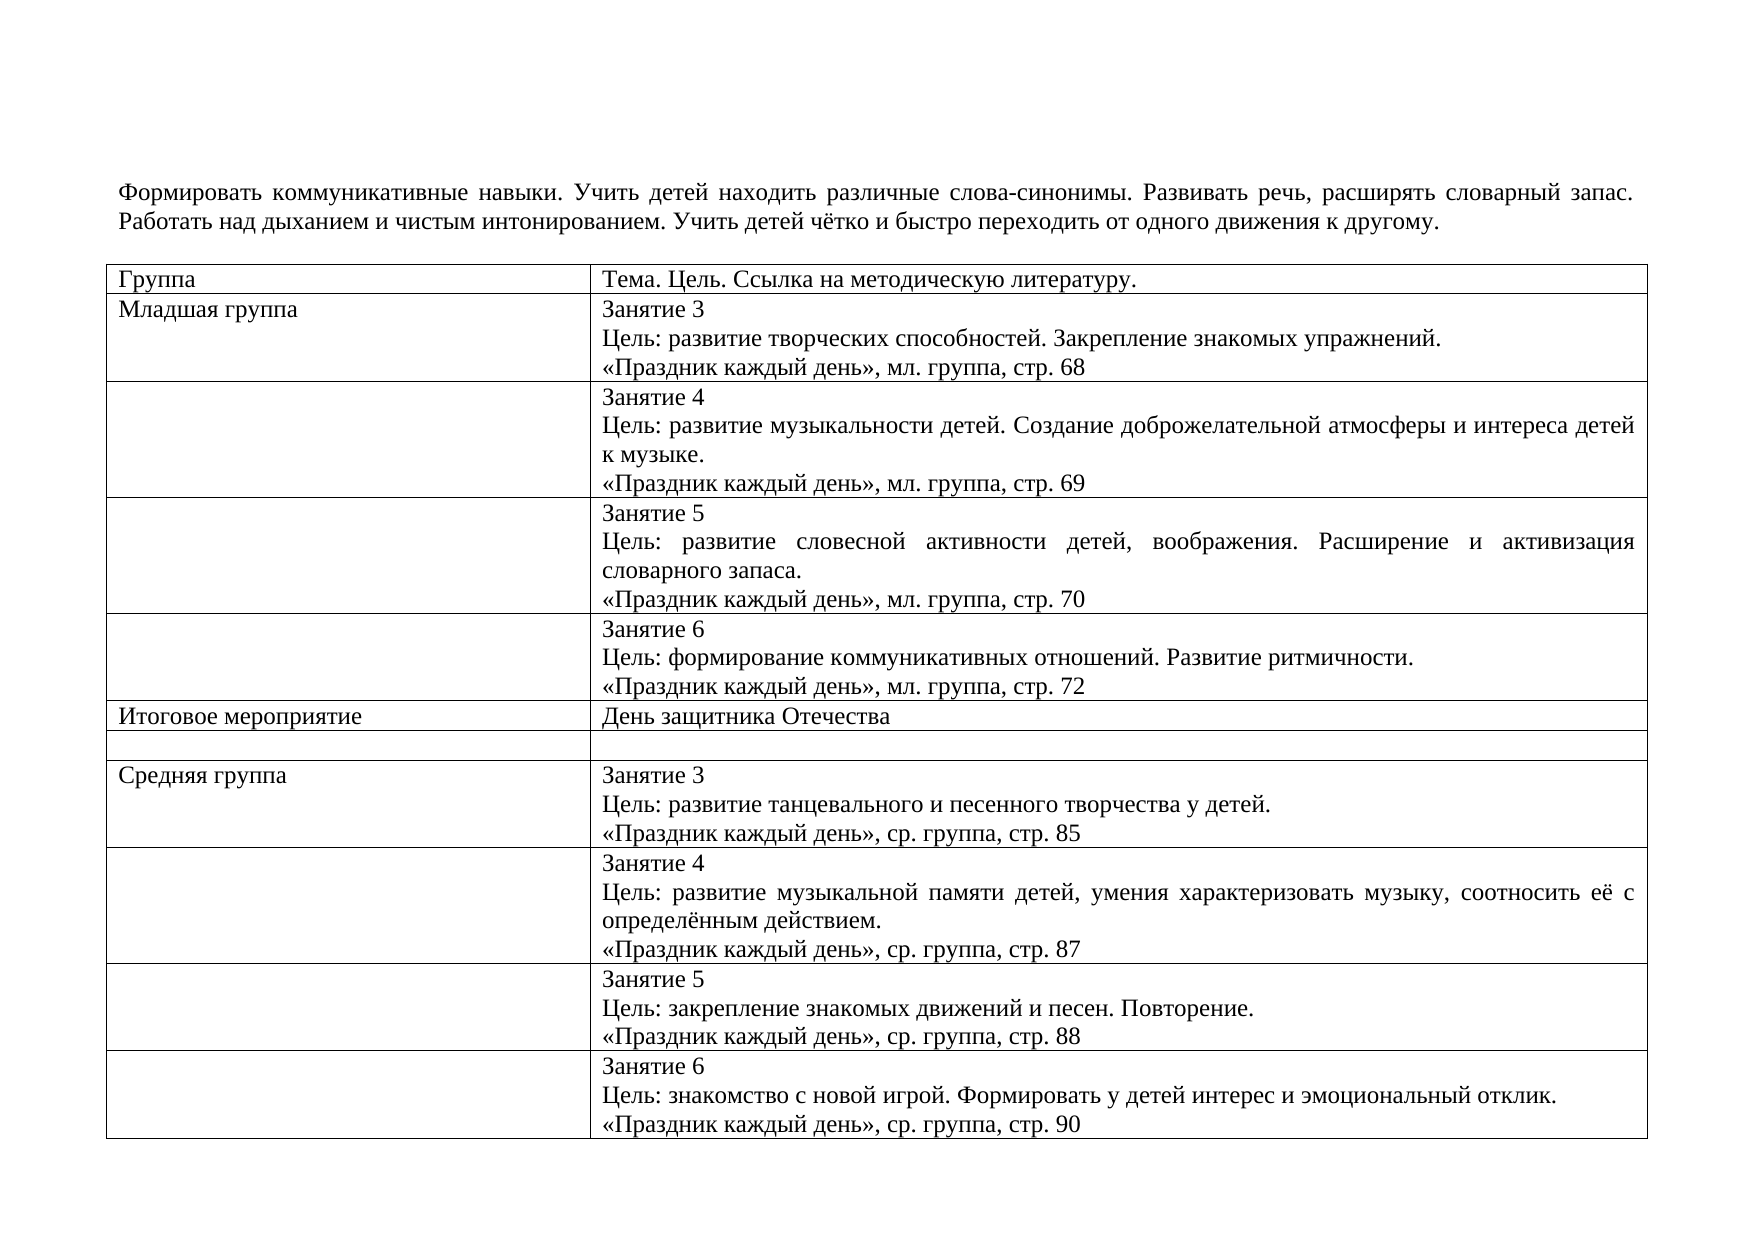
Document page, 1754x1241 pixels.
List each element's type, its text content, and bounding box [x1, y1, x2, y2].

table_cell [107, 731, 590, 759]
table_cell Занятие 4 Цель: развитие музыкальности детей. Создание доброжелательной атмосферы и интереса детей к музыке. «Праздник каждый день», мл. группа, стр. 69 [591, 382, 1647, 497]
table_cell [107, 964, 590, 1050]
table_cell Средняя группа [107, 761, 590, 847]
table_cell [107, 498, 590, 613]
table_cell Занятие 3 Цель: развитие творческих способностей. Закрепление знакомых упражнений. «Праздник каждый день», мл. группа, стр. 68 [591, 294, 1647, 381]
table_cell Занятие 4 Цель: развитие музыкальной памяти детей, умения характеризовать музыку, соотносить её с определённым действием. «Праздник каждый день», ср. группа, стр. 87 [591, 848, 1647, 963]
table_cell [107, 848, 590, 963]
table_cell Занятие 5 Цель: развитие словесной активности детей, воображения. Расширение и активизация словарного запаса. «Праздник каждый день», мл. группа, стр. 70 [591, 498, 1647, 613]
table_cell [107, 382, 590, 497]
text Формировать коммуникативные навыки. Учить детей находить различные слова-синонимы. Развивать речь, расширять словарный запас. Работать над дыханием и чистым интонированием. Учить детей чётко и быстро переходить от одного движения к другому. [118, 177, 1636, 235]
table_header Тема. Цель. Ссылка на методическую литературу. [591, 265, 1647, 293]
table_cell Занятие 6 Цель: формирование коммуникативных отношений. Развитие ритмичности. «Праздник каждый день», мл. группа, стр. 72 [591, 614, 1647, 700]
table_cell Младшая группа [107, 294, 590, 381]
table_header Группа [107, 265, 590, 293]
table_cell День защитника Отечества [591, 701, 1647, 730]
table_cell [107, 614, 590, 700]
table_cell [591, 731, 1647, 759]
table_cell Занятие 6 Цель: знакомство с новой игрой. Формировать у детей интерес и эмоциональный отклик. «Праздник каждый день», ср. группа, стр. 90 [591, 1051, 1647, 1137]
table_cell Итоговое мероприятие [107, 701, 590, 730]
table_cell [107, 1051, 590, 1137]
table_cell Занятие 5 Цель: закрепление знакомых движений и песен. Повторение. «Праздник каждый день», ср. группа, стр. 88 [591, 964, 1647, 1050]
table_cell Занятие 3 Цель: развитие танцевального и песенного творчества у детей. «Праздник каждый день», ср. группа, стр. 85 [591, 761, 1647, 847]
